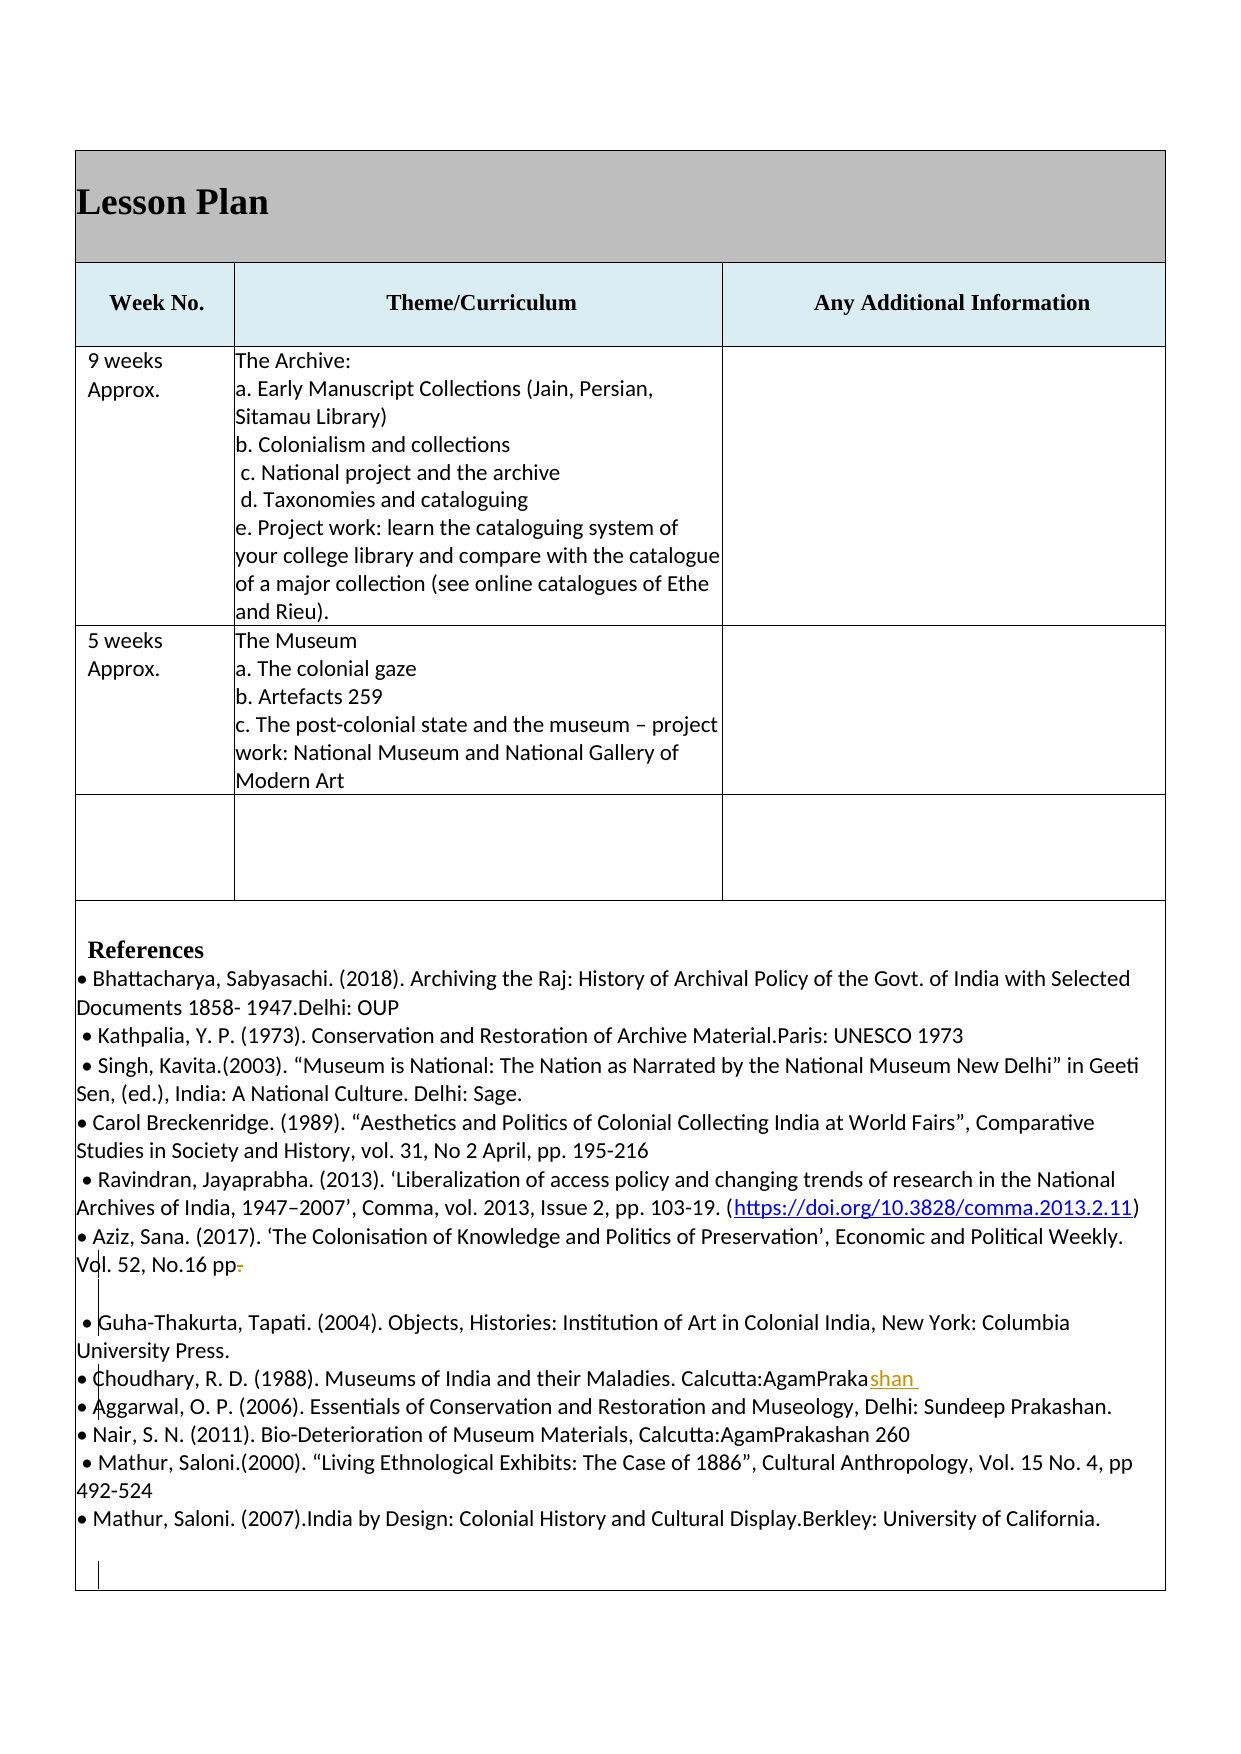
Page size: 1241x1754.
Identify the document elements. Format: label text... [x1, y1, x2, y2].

table_cell Any Additional Information [723, 263, 1165, 346]
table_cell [76, 901, 1165, 1589]
table_cell 5 weeks Approx. [76, 626, 234, 794]
table_cell [723, 626, 1165, 794]
table_cell [76, 795, 234, 900]
table_cell Week No. [76, 263, 234, 346]
table_cell [723, 347, 1165, 625]
table_cell [235, 795, 722, 900]
table_cell The Museum a. The colonial gaze b. Artefacts 259 c. The post-colonial state and the museum – project work: National Museum and National Gallery of Modern Art [235, 626, 722, 794]
table_cell Lesson Plan [76, 151, 1165, 262]
table_cell [723, 795, 1165, 900]
table_cell The Archive: a. Early Manuscript Collections (Jain, Persian, Sitamau Library) b. Colonialism and collections c. National project and the archive d. Taxonomies and cataloguing e. Project work: learn the cataloguing system of your college library and compare with the catalogue of a major collection (see online catalogues of Ethe and Rieu). [235, 347, 722, 625]
table_cell Theme/Curriculum [235, 263, 722, 346]
table_cell 9 weeks Approx. [76, 347, 234, 625]
